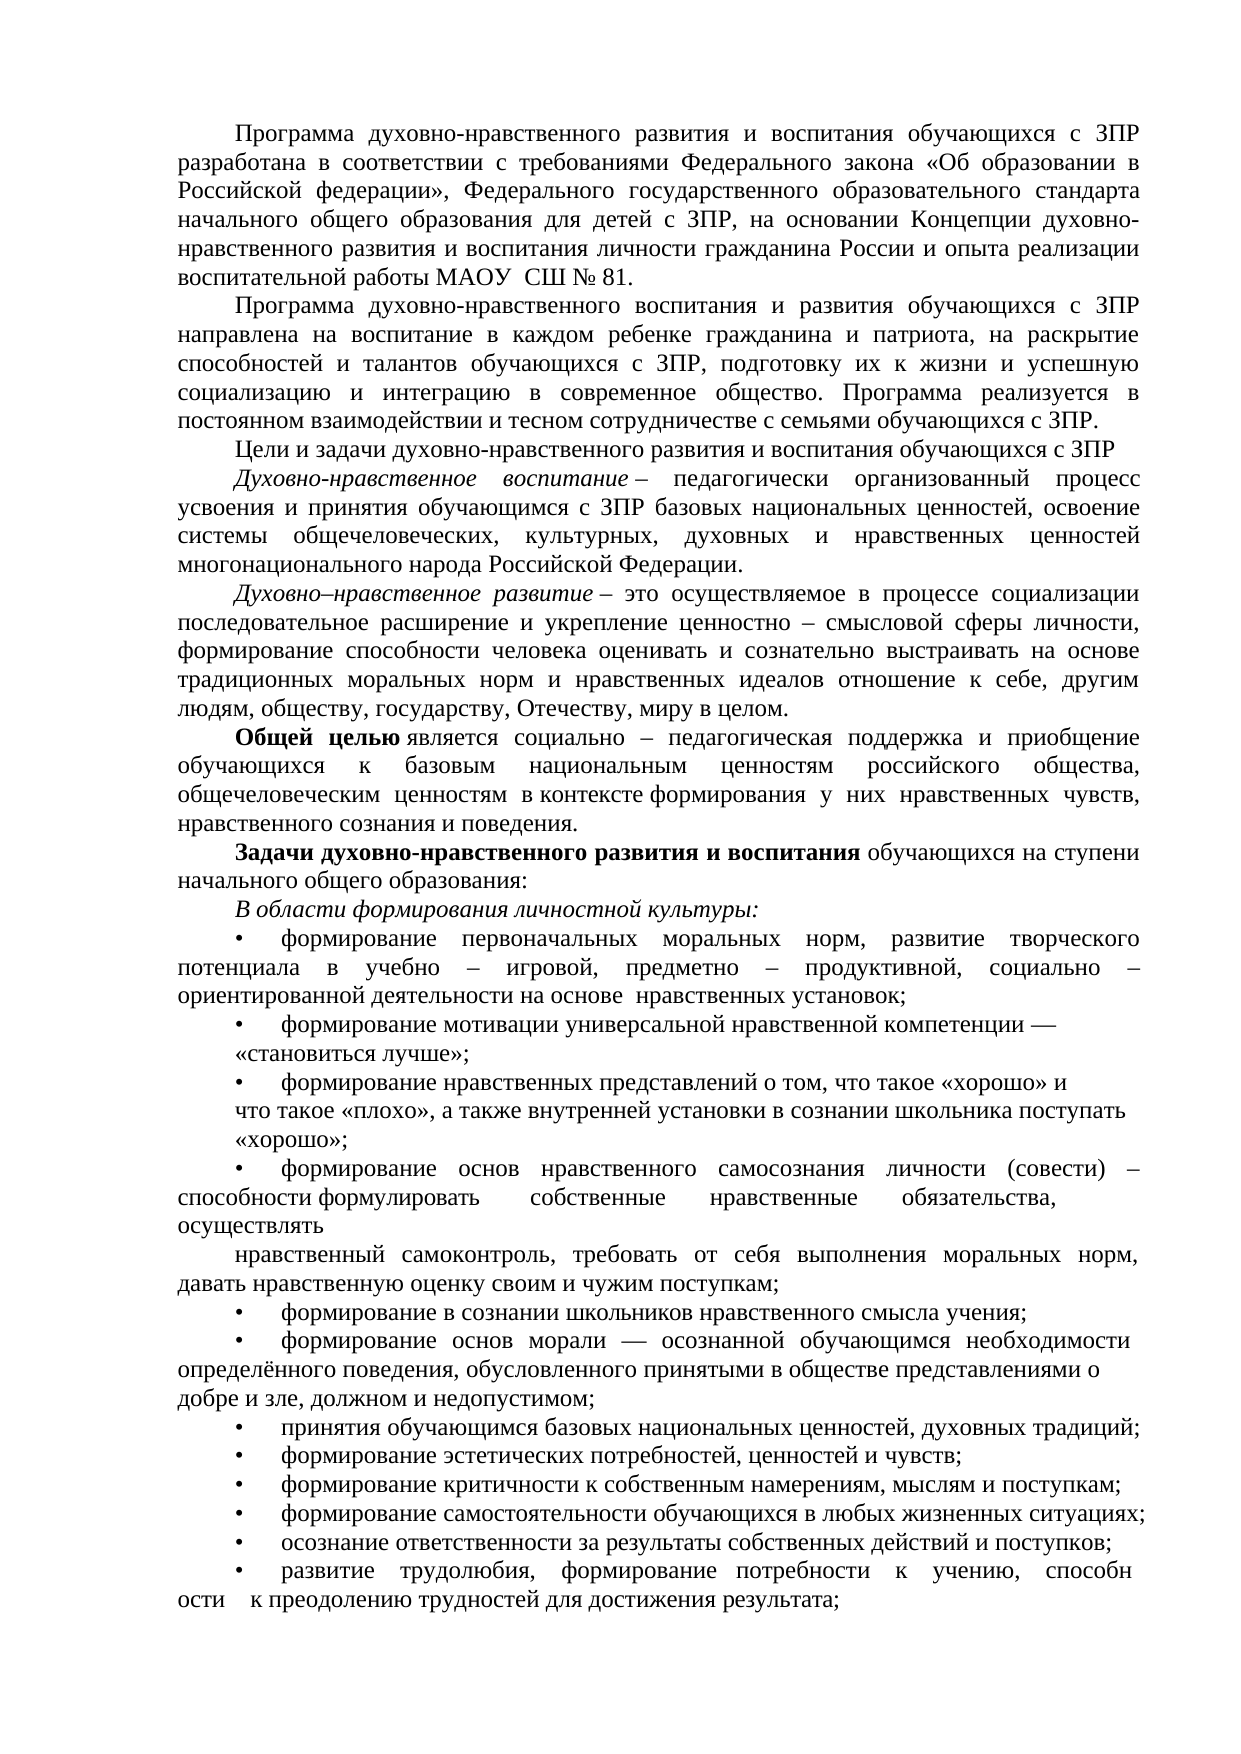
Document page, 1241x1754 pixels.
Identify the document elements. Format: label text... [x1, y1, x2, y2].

text В области формирования личностной культуры: [177, 894, 1140, 923]
text • формирование критичности к собственным намерениям, мыслям и поступкам; [177, 1469, 1152, 1498]
text • осознание ответственности за результаты собственных действий и поступков; [177, 1527, 1152, 1556]
text Задачи духовно-нравственного развития и воспитания обучающихся на ступени начального общего образования: [177, 837, 1140, 894]
text • принятия обучающимся базовых национальных ценностей, духовных традиций; [177, 1412, 1152, 1441]
text • развитие трудолюбия, формирование потребности к учению, способности к преодолению трудностей для достижения результата; [177, 1556, 1139, 1613]
text • формирование основ морали — осознанной обучающимся необходимости определённого поведения, обусловленного принятыми в обществе представлениями о добре и зле, должном и недопустимом; [177, 1326, 1131, 1412]
text «становиться лучше»; [177, 1038, 1140, 1067]
text Программа духовно-нравственного воспитания и развития обучающихся с ЗПР направлена на воспитание в каждом ребенке гражданина и патриота, на раскрытие способностей и талантов обучающихся с ЗПР, подготовку их к жизни и успешную социализацию и интеграцию в современное общество. Программа реализуется в постоянном взаимодействии и тесном сотрудничестве с семьями обучающихся с ЗПР. [177, 291, 1141, 434]
text Программа духовно-нравственного развития и воспитания обучающихся с ЗПР разработана в соответствии с требованиями Федерального закона «Об образовании в Российской федерации», Федерального государственного образовательного стандарта начального общего образования для детей с ЗПР, на основании Концепции духовно- нравственного развития и воспитания личности гражданина России и опыта реализации воспитательной работы МАОУ СШ № 81. [177, 118, 1141, 291]
text • формирование самостоятельности обучающихся в любых жизненных ситуациях; [177, 1498, 1152, 1527]
text Духовно-нравственное воспитание – педагогически организованный процесс усвоения и принятия обучающимся с ЗПР базовых национальных ценностей, освоение системы общечеловеческих, культурных, духовных и нравственных ценностей многонационального народа Российской Федерации. [177, 463, 1141, 578]
text • формирование основ нравственного самосознания личности (совести) – способности формулировать собственные нравственные обязательства, осуществлять [177, 1153, 1140, 1239]
text Цели и задачи духовно-нравственного развития и воспитания обучающихся с ЗПР [177, 434, 1140, 463]
text • формирование в сознании школьников нравственного смысла учения; [177, 1297, 1152, 1326]
text • формирование мотивации универсальной нравственной компетенции — [177, 1009, 1152, 1038]
text нравственный самоконтроль, требовать от себя выполнения моральных норм, давать нравственную оценку своим и чужим поступкам; [177, 1239, 1140, 1297]
text Духовно–нравственное развитие – это осуществляемое в процессе социализации последовательное расширение и укрепление ценностно – смысловой сферы личности, формирование способности человека оценивать и сознательно выстраивать на основе традиционных моральных норм и нравственных идеалов отношение к себе, другим людям, обществу, государству, Отечеству, миру в целом. [177, 578, 1140, 722]
text • формирование эстетических потребностей, ценностей и чувств; [177, 1441, 1152, 1469]
text Общей целью является социально – педагогическая поддержка и приобщение обучающихся к базовым национальным ценностям российского общества, общечеловеческим ценностям в контексте формирования у них нравственных чувств, нравственного сознания и поведения. [177, 722, 1141, 837]
text «хорошо»; [177, 1124, 1140, 1153]
text • формирование первоначальных моральных норм, развитие творческого потенциала в учебно – игровой, предметно – продуктивной, социально – ориентированной деятельности на основе нравственных установок; [177, 923, 1140, 1009]
text что такое «плохо», а также внутренней установки в сознании школьника поступать [177, 1096, 1140, 1124]
text • формирование нравственных представлений о том, что такое «хорошо» и [177, 1067, 1152, 1096]
